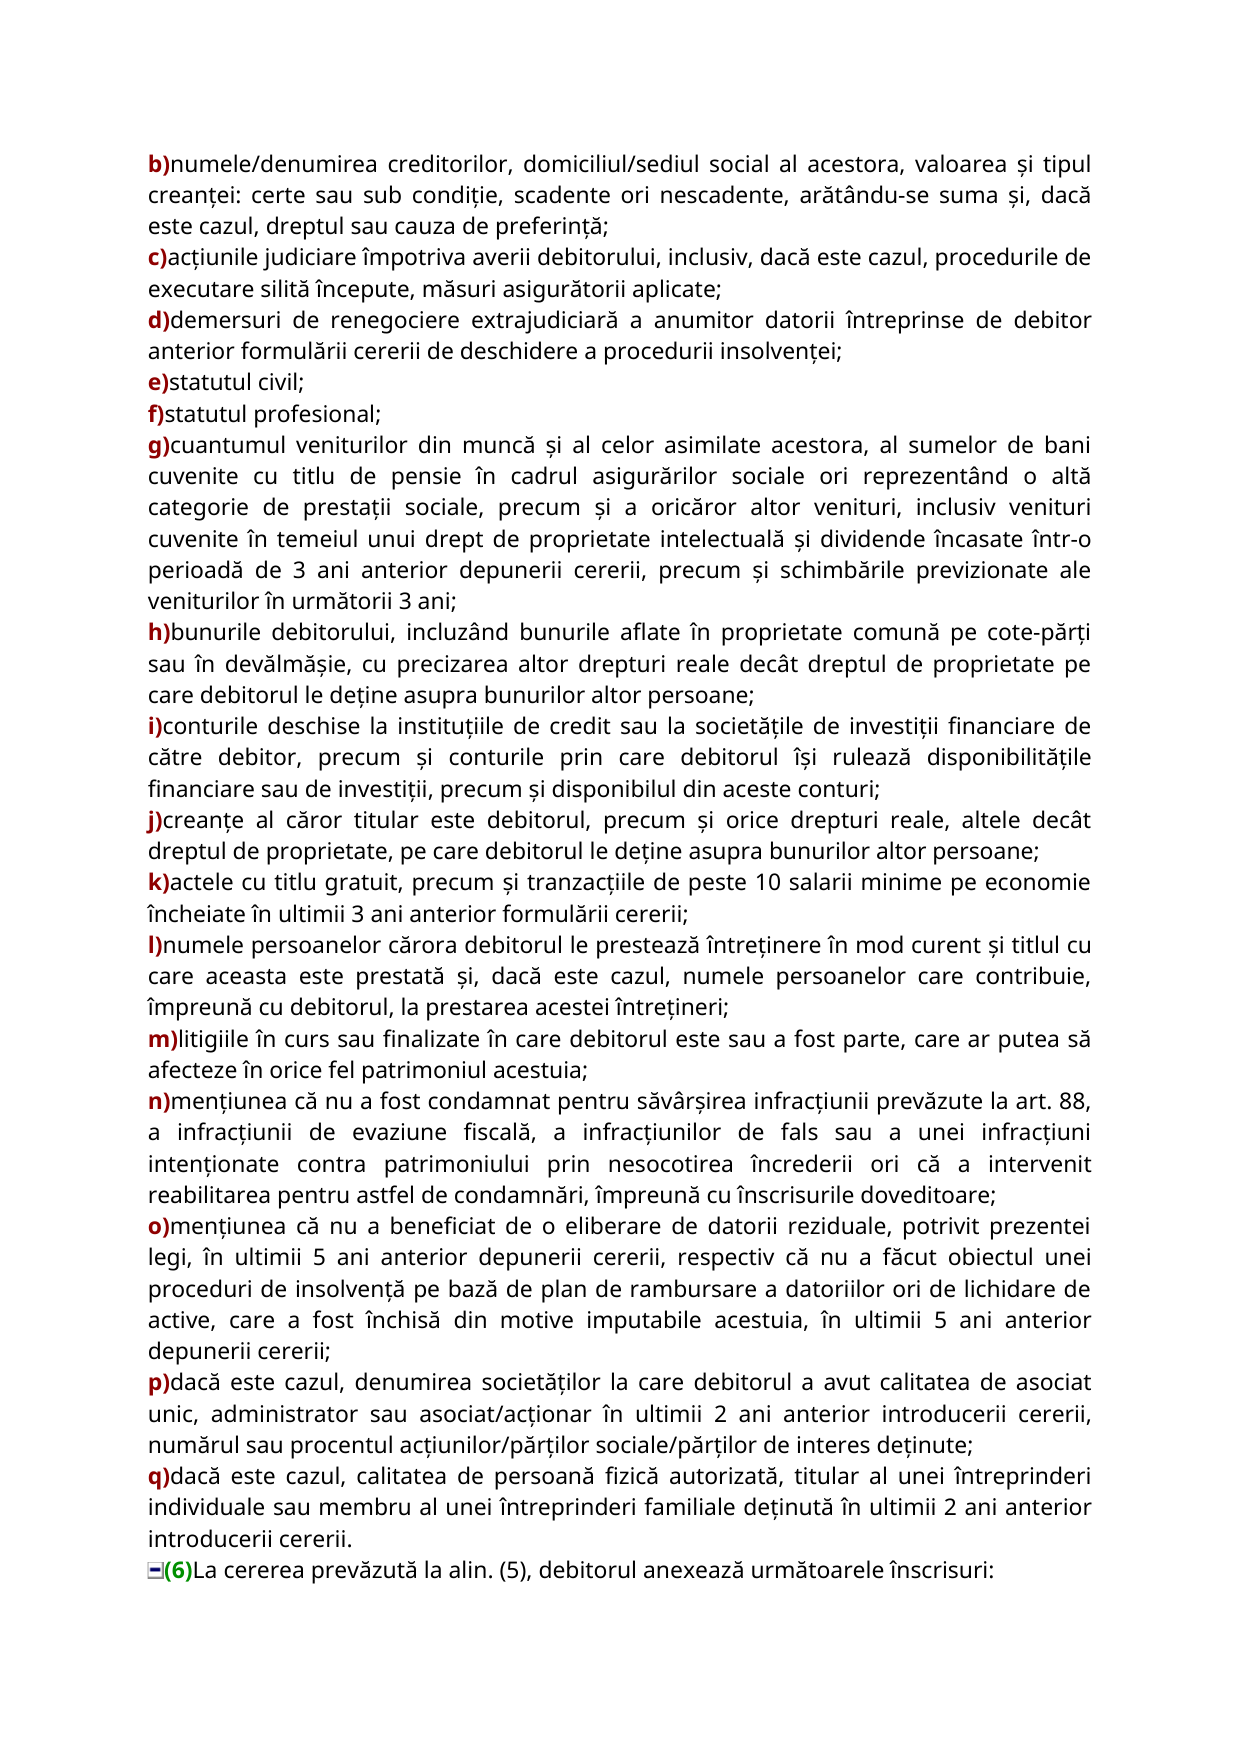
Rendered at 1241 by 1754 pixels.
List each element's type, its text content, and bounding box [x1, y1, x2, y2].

text c)acţiunile judiciare împotriva averii debitorului, inclusiv, dacă este cazul, procedurile de executare silită începute, măsuri asigurătorii aplicate; [148, 241, 1093, 304]
text e)statutul civil; [148, 366, 1093, 398]
text q)dacă este cazul, calitatea de persoană fizică autorizată, titular al unei întreprinderi individuale sau membru al unei întreprinderi familiale deţinută în ultimii 2 ani anterior introducerii cererii. [148, 1460, 1093, 1554]
text b)numele/denumirea creditorilor, domiciliul/sediul social al acestora, valoarea şi tipul creanţei: certe sau sub condiţie, scadente ori nescadente, arătându-se suma şi, dacă este cazul, dreptul sau cauza de preferinţă; [148, 148, 1093, 241]
text g)cuantumul veniturilor din muncă şi al celor asimilate acestora, al sumelor de bani cuvenite cu titlu de pensie în cadrul asigurărilor sociale ori reprezentând o altă categorie de prestaţii sociale, precum şi a oricăror altor venituri, inclusiv venituri cuvenite în temeiul unui drept de proprietate intelectuală şi dividende încasate într-o perioadă de 3 ani anterior depunerii cererii, precum şi schimbările previzionate ale veniturilor în următorii 3 ani; [148, 429, 1093, 616]
text m)litigiile în curs sau finalizate în care debitorul este sau a fost parte, care ar putea să afecteze în orice fel patrimoniul acestuia; [148, 1023, 1093, 1085]
text j)creanţe al căror titular este debitorul, precum şi orice drepturi reale, altele decât dreptul de proprietate, pe care debitorul le deţine asupra bunurilor altor persoane; [148, 804, 1093, 866]
text k)actele cu titlu gratuit, precum şi tranzacţiile de peste 10 salarii minime pe economie încheiate în ultimii 3 ani anterior formulării cererii; [148, 866, 1093, 929]
text n)menţiunea că nu a fost condamnat pentru săvârşirea infracţiunii prevăzute la art. 88, a infracţiunii de evaziune fiscală, a infracţiunilor de fals sau a unei infracţiuni intenţionate contra patrimoniului prin nesocotirea încrederii ori că a intervenit reabilitarea pentru astfel de condamnări, împreună cu înscrisurile doveditoare; [148, 1085, 1093, 1210]
text d)demersuri de renegociere extrajudiciară a anumitor datorii întreprinse de debitor anterior formulării cererii de deschidere a procedurii insolvenţei; [148, 304, 1093, 366]
text (6)La cererea prevăzută la alin. (5), debitorul anexează următoarele înscrisuri: [148, 1554, 1093, 1585]
text p)dacă este cazul, denumirea societăţilor la care debitorul a avut calitatea de asociat unic, administrator sau asociat/acţionar în ultimii 2 ani anterior introducerii cererii, numărul sau procentul acţiunilor/părţilor sociale/părţilor de interes deţinute; [148, 1366, 1093, 1460]
text l)numele persoanelor cărora debitorul le prestează întreţinere în mod curent şi titlul cu care aceasta este prestată şi, dacă este cazul, numele persoanelor care contribuie, împreună cu debitorul, la prestarea acestei întreţineri; [148, 929, 1093, 1023]
text h)bunurile debitorului, incluzând bunurile aflate în proprietate comună pe cote-părţi sau în devălmăşie, cu precizarea altor drepturi reale decât dreptul de proprietate pe care debitorul le deţine asupra bunurilor altor persoane; [148, 616, 1093, 710]
picture [147, 1562, 164, 1579]
text o)menţiunea că nu a beneficiat de o eliberare de datorii reziduale, potrivit prezentei legi, în ultimii 5 ani anterior depunerii cererii, respectiv că nu a făcut obiectul unei proceduri de insolvenţă pe bază de plan de rambursare a datoriilor ori de lichidare de active, care a fost închisă din motive imputabile acestuia, în ultimii 5 ani anterior depunerii cererii; [148, 1210, 1093, 1366]
text f)statutul profesional; [148, 398, 1093, 429]
text i)conturile deschise la instituţiile de credit sau la societăţile de investiţii financiare de către debitor, precum şi conturile prin care debitorul îşi rulează disponibilităţile financiare sau de investiţii, precum şi disponibilul din aceste conturi; [148, 710, 1093, 804]
